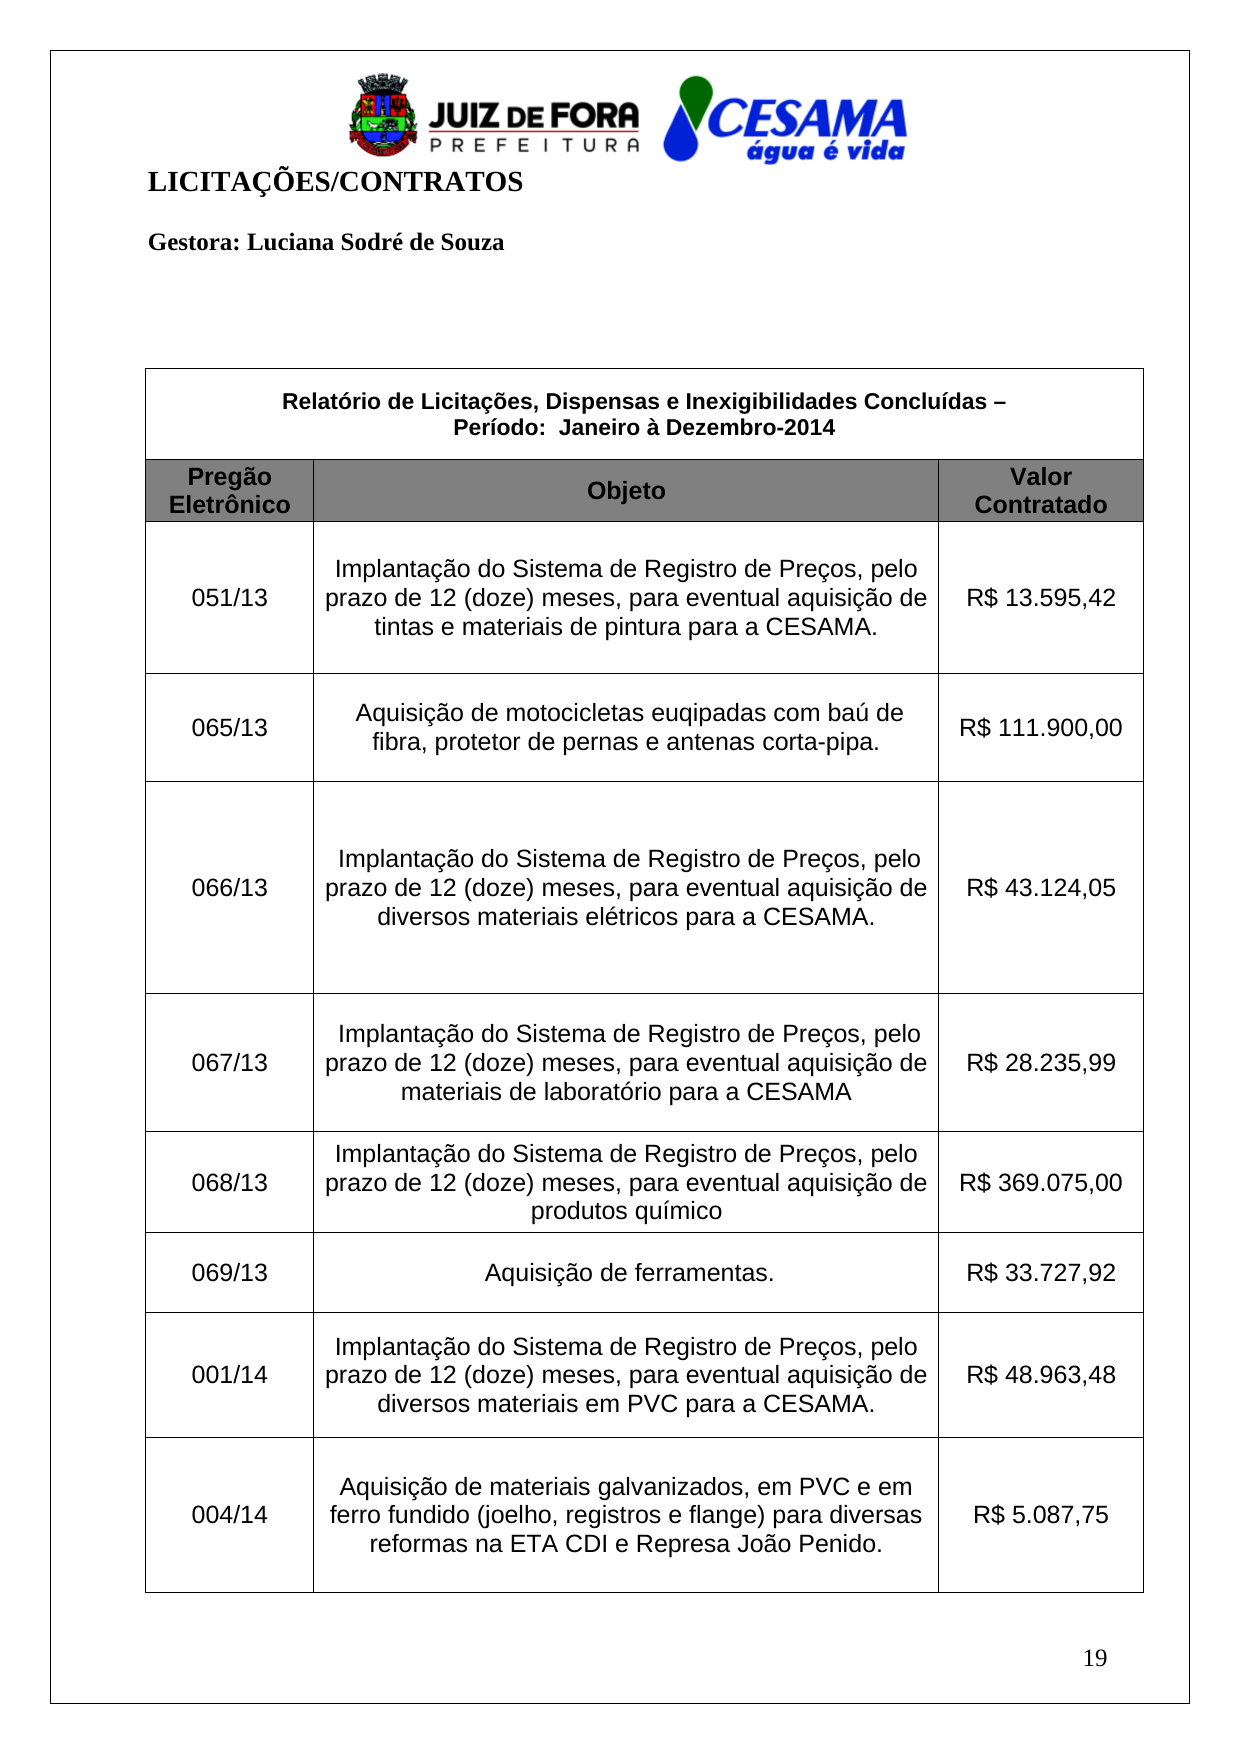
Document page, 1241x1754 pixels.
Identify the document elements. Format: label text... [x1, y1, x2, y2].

table_cell 067/13 [146, 994, 313, 1131]
table_cell Implantação do Sistema de Registro de Preços, pelo prazo de 12 (doze) meses, para eventual aquisição de tintas e materiais de pintura para a CESAMA. [314, 522, 938, 673]
table_cell 065/13 [146, 674, 313, 781]
table_cell 051/13 [146, 522, 313, 673]
table_cell Aquisição de motocicletas euqipadas com baú de fibra, protetor de pernas e antenas corta-pipa. [314, 674, 938, 781]
table_cell Implantação do Sistema de Registro de Preços, pelo prazo de 12 (doze) meses, para eventual aquisição de produtos químico [314, 1132, 938, 1232]
table_cell Implantação do Sistema de Registro de Preços, pelo prazo de 12 (doze) meses, para eventual aquisição de materiais de laboratório para a CESAMA [314, 994, 938, 1131]
table_header Relatório de Licitações, Dispensas e Inexigibilidades Concluídas – Período: Janeiro à Dezembro-2014 [146, 369, 1143, 459]
table_cell 068/13 [146, 1132, 313, 1232]
table_cell Aquisição de materiais galvanizados, em PVC e em ferro fundido (joelho, registros e flange) para diversas reformas na ETA CDI e Represa João Penido. [314, 1438, 938, 1592]
table_cell Pregão Eletrônico [146, 460, 313, 521]
table_cell R$ 43.124,05 [939, 782, 1143, 993]
table_cell 066/13 [146, 782, 313, 993]
table_cell Aquisição de ferramentas. [314, 1233, 938, 1312]
table_cell Implantação do Sistema de Registro de Preços, pelo prazo de 12 (doze) meses, para eventual aquisição de diversos materiais em PVC para a CESAMA. [314, 1313, 938, 1437]
text Gestora: Luciana Sodré de Souza [148, 227, 1107, 256]
table_cell R$ 5.087,75 [939, 1438, 1143, 1592]
table_cell 004/14 [146, 1438, 313, 1592]
table_cell 069/13 [146, 1233, 313, 1312]
picture [348, 73, 908, 165]
table_cell Valor Contratado [939, 460, 1143, 521]
table_cell R$ 48.963,48 [939, 1313, 1143, 1437]
text LICITAÇÕES/CONTRATOS [148, 164, 1107, 198]
table_cell R$ 28.235,99 [939, 994, 1143, 1131]
table_cell R$ 111.900,00 [939, 674, 1143, 781]
table_cell Objeto [314, 460, 938, 521]
table_cell 001/14 [146, 1313, 313, 1437]
table_cell R$ 33.727,92 [939, 1233, 1143, 1312]
table_cell R$ 13.595,42 [939, 522, 1143, 673]
table_cell Implantação do Sistema de Registro de Preços, pelo prazo de 12 (doze) meses, para eventual aquisição de diversos materiais elétricos para a CESAMA. [314, 782, 938, 993]
table_cell R$ 369.075,00 [939, 1132, 1143, 1232]
